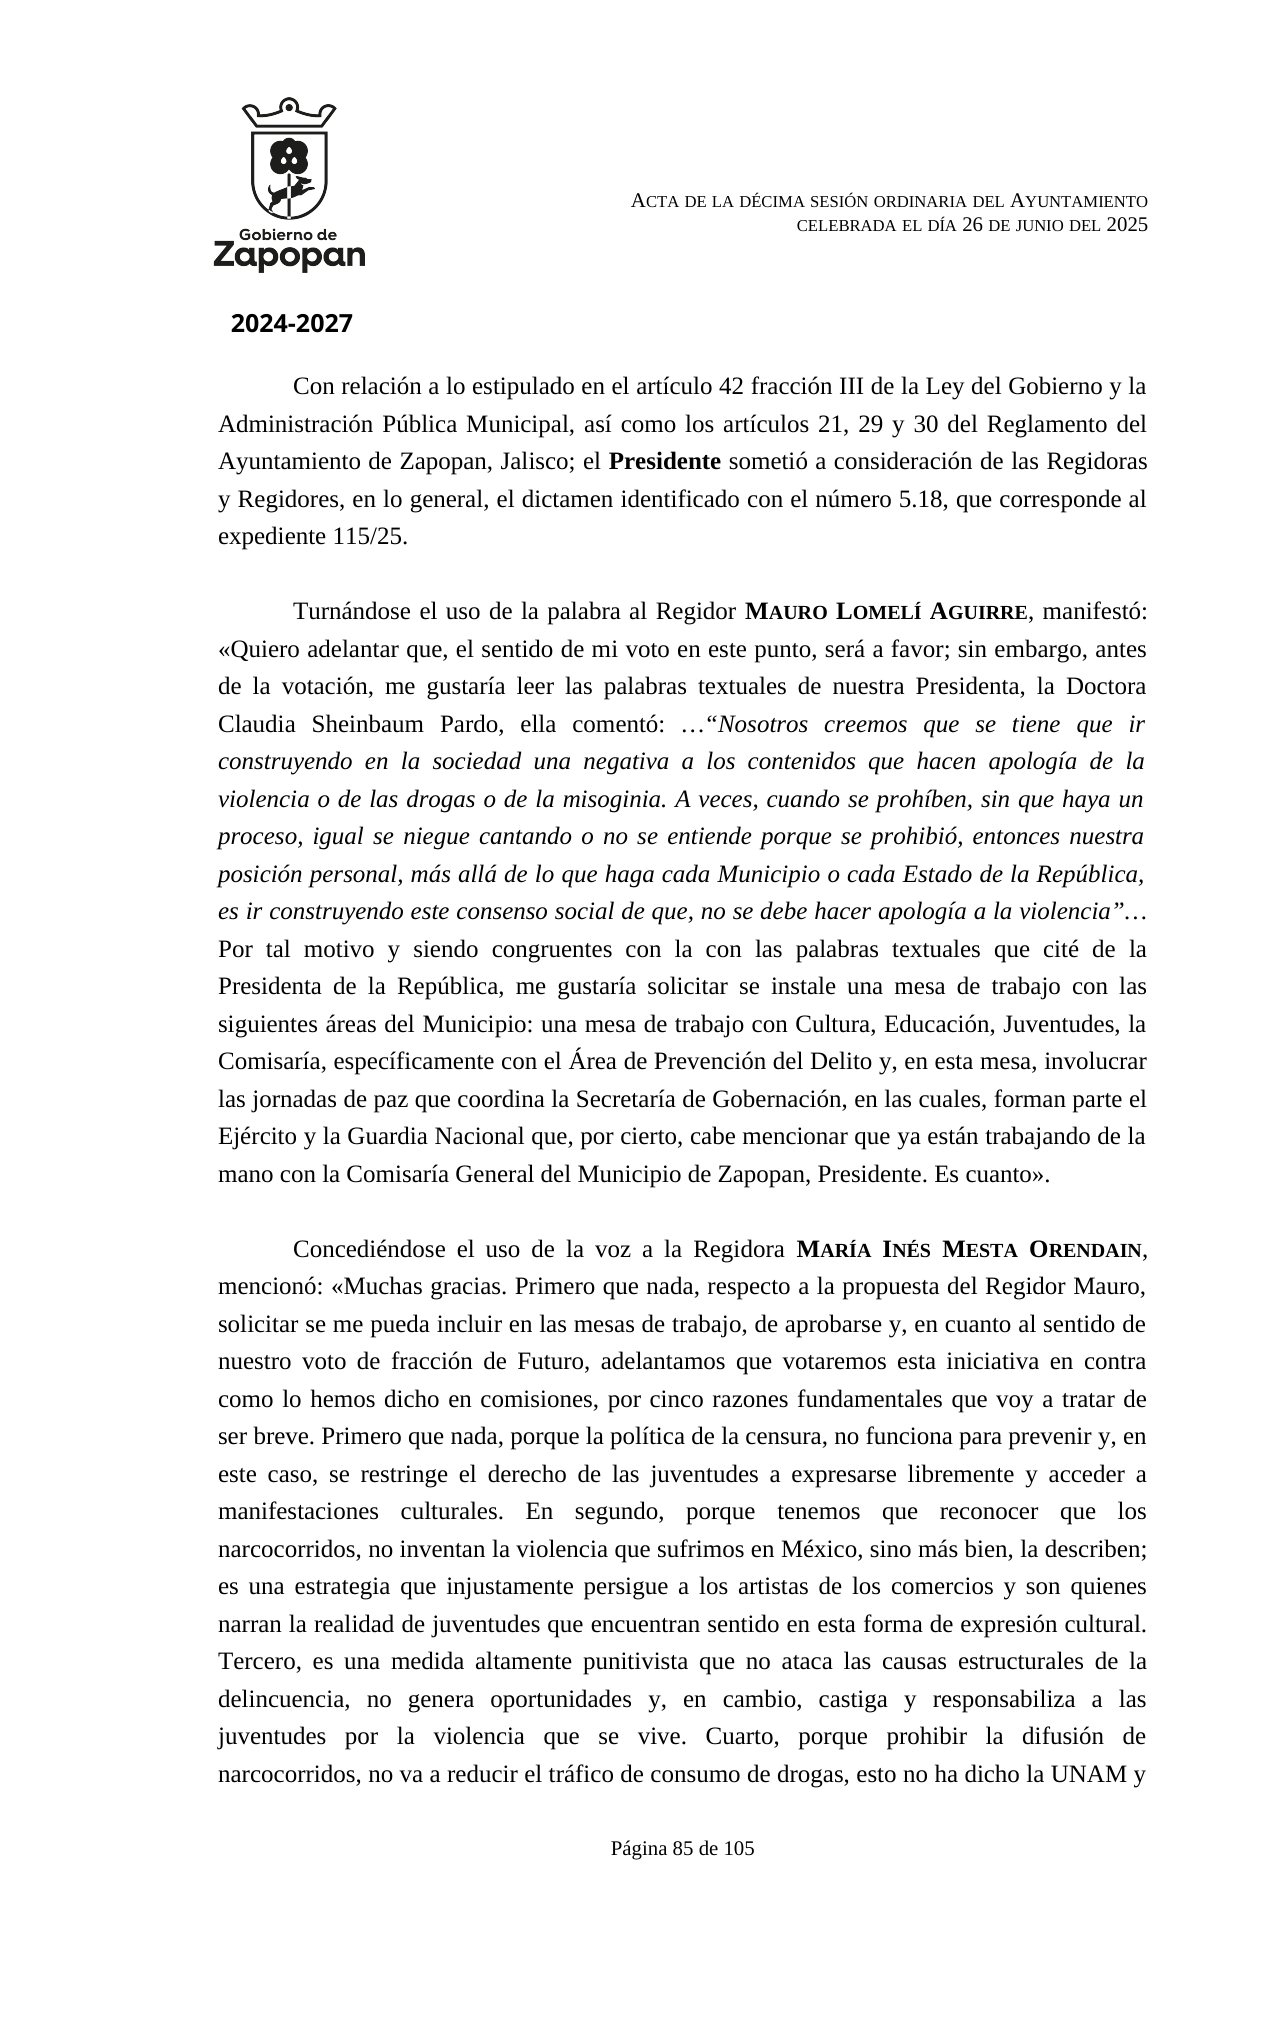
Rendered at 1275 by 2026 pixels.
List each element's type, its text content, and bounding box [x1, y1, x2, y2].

text Turnándose el uso de la palabra al Regidor Mauro Lomelí Aguirre, manifestó: «Quiero adelantar que, el sentido de mi voto en este punto, será a favor; sin embargo, antes de la votación, me gustaría leer las palabras textuales de nuestra Presidenta, la Doctora Claudia Sheinbaum Pardo, ella comentó: …“Nosotros creemos que se tiene que ir construyendo en la sociedad una negativa a los contenidos que hacen apología de la violencia o de las drogas o de la misoginia. A veces, cuando se prohíben, sin que haya un proceso, igual se niegue cantando o no se entiende porque se prohibió, entonces nuestra posición personal, más allá de lo que haga cada Municipio o cada Estado de la República, es ir construyendo este consenso social de que, no se debe hacer apología a la violencia”… Por tal motivo y siendo congruentes con la con las palabras textuales que cité de la Presidenta de la República, me gustaría solicitar se instale una mesa de trabajo con las siguientes áreas del Municipio: una mesa de trabajo con Cultura, Educación, Juventudes, la Comisaría, específicamente con el Área de Prevención del Delito y, en esta mesa, involucrar las jornadas de paz que coordina la Secretaría de Gobernación, en las cuales, forman parte el Ejército y la Guardia Nacional que, por cierto, cabe mencionar que ya están trabajando de la mano con la Comisaría General del Municipio de Zapopan, Presidente. Es cuanto». [218, 587, 1148, 1187]
text Con relación a lo estipulado en el artículo 42 fracción III de la Ley del Gobierno y la Administración Pública Municipal, así como los artículos 21, 29 y 30 del Reglamento del Ayuntamiento de Zapopan, Jalisco; el Presidente sometió a consideración de las Regidoras y Regidores, en lo general, el dictamen identificado con el número 5.18, que corresponde al expediente 115/25. [218, 362, 1148, 550]
picture [213, 97, 365, 273]
